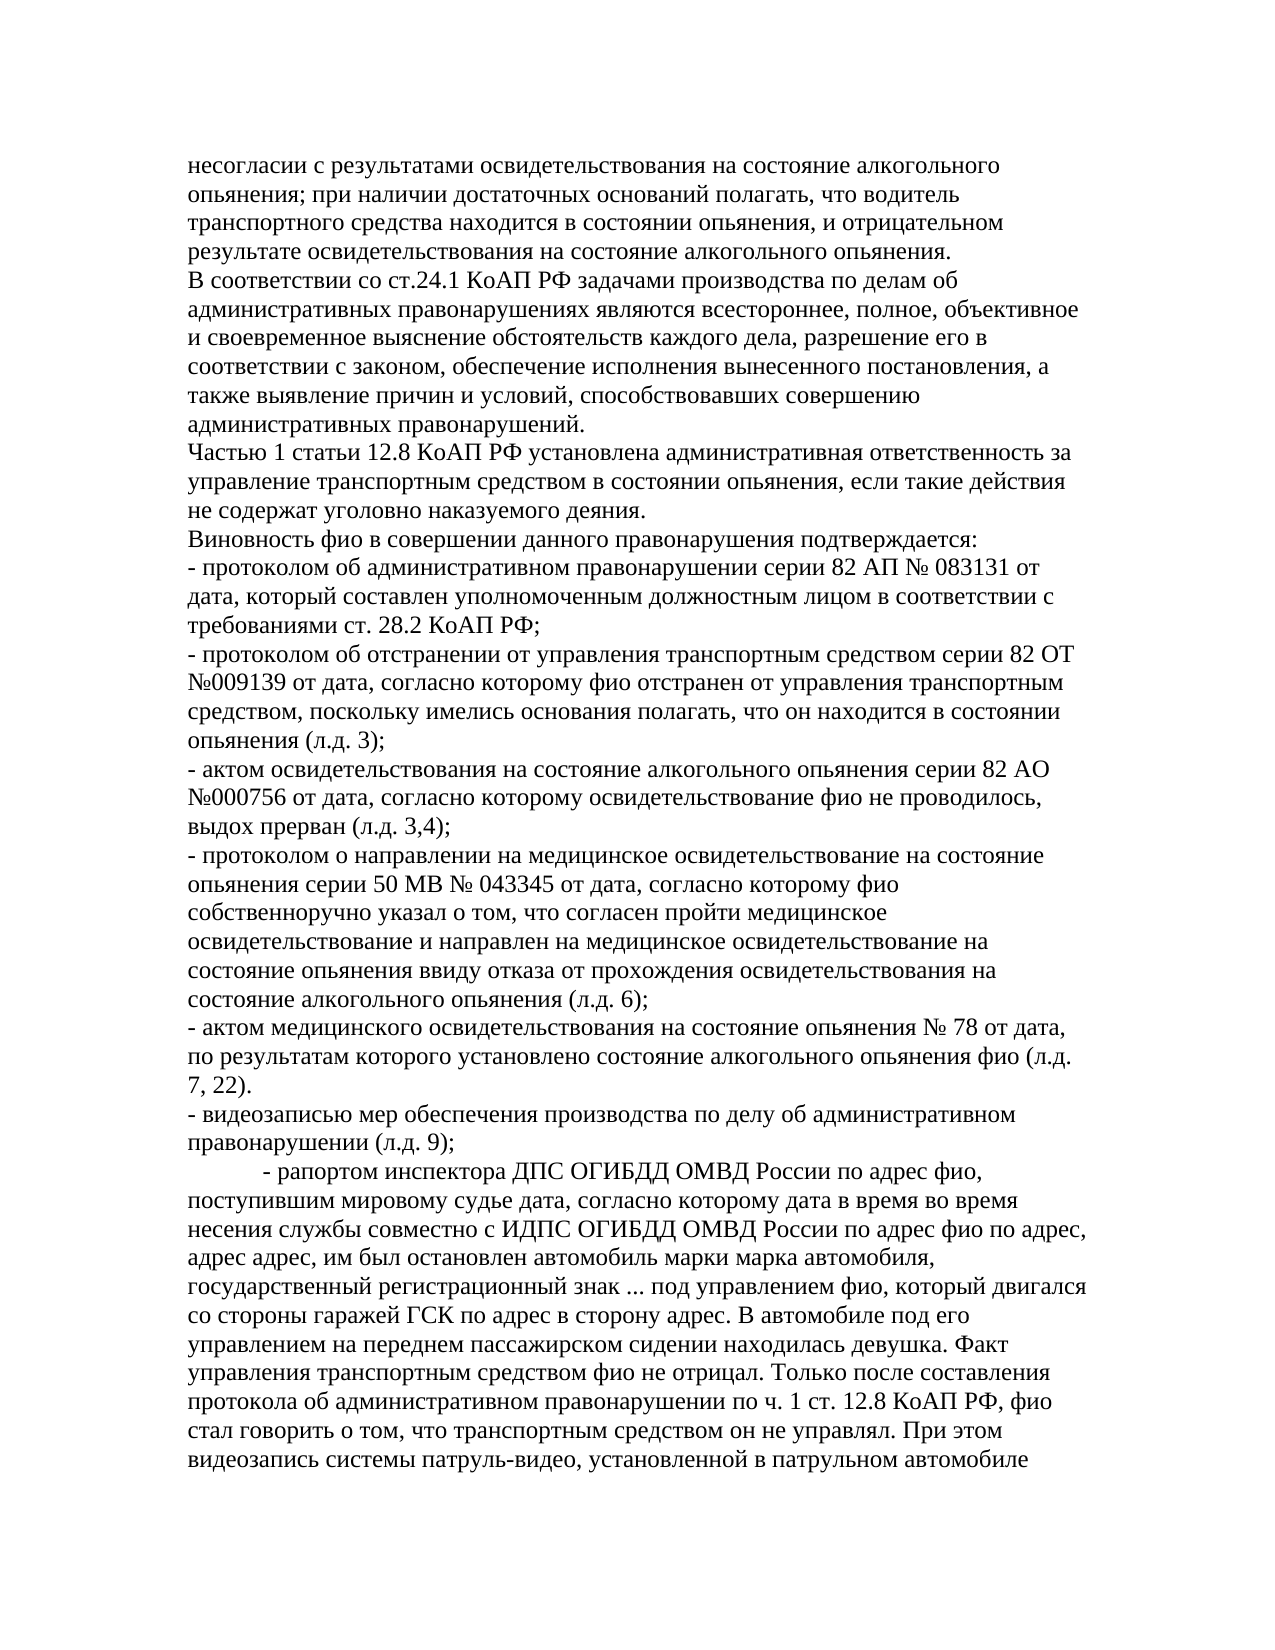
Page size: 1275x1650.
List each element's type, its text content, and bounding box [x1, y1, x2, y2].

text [187, 150, 1087, 265]
text - протоколом о направлении на медицинское освидетельствование на состояние опьянения серии 50 МВ № 043345 от дата, согласно которому фио собственноручно указал о том, что согласен пройти медицинское освидетельствование и направлен на медицинское освидетельствование на состояние опьянения ввиду отказа от прохождения освидетельствования на состояние алкогольного опьянения (л.д. 6); [187, 840, 1087, 1012]
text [187, 1156, 1087, 1472]
text - протоколом об административном правонарушении серии 82 АП № 083131 от дата, который составлен уполномоченным должностным лицом в соответствии с требованиями ст. 28.2 КоАП РФ; [187, 552, 1087, 639]
text - протоколом об отстранении от управления транспортным средством серии 82 ОТ №009139 от дата, согласно которому фио отстранен от управления транспортным средством, поскольку имелись основания полагать, что он находится в состоянии опьянения (л.д. 3); [187, 639, 1087, 754]
text - актом медицинского освидетельствования на состояние опьянения № 78 от дата, по результатам которого установлено состояние алкогольного опьянения фио (л.д. 7, 22). [187, 1012, 1087, 1099]
text Виновность фио в совершении данного правонарушения подтверждается: [187, 524, 1087, 552]
text Частью 1 статьи 12.8 КоАП РФ установлена административная ответственность за управление транспортным средством в состоянии опьянения, если такие действия не содержат уголовно наказуемого деяния. [187, 437, 1087, 524]
text - видеозаписью мер обеспечения производства по делу об административном правонарушении (л.д. 9); [187, 1099, 1087, 1156]
text В соответствии со ст.24.1 КоАП РФ задачами производства по делам об административных правонарушениях являются всестороннее, полное, объективное и своевременное выяснение обстоятельств каждого дела, разрешение его в соответствии с законом, обеспечение исполнения вынесенного постановления, а также выявление причин и условий, способствовавших совершению административных правонарушений. [187, 265, 1087, 437]
text - актом освидетельствования на состояние алкогольного опьянения серии 82 АО №000756 от дата, согласно которому освидетельствование фио не проводилось, выдох прерван (л.д. 3,4); [187, 754, 1087, 840]
